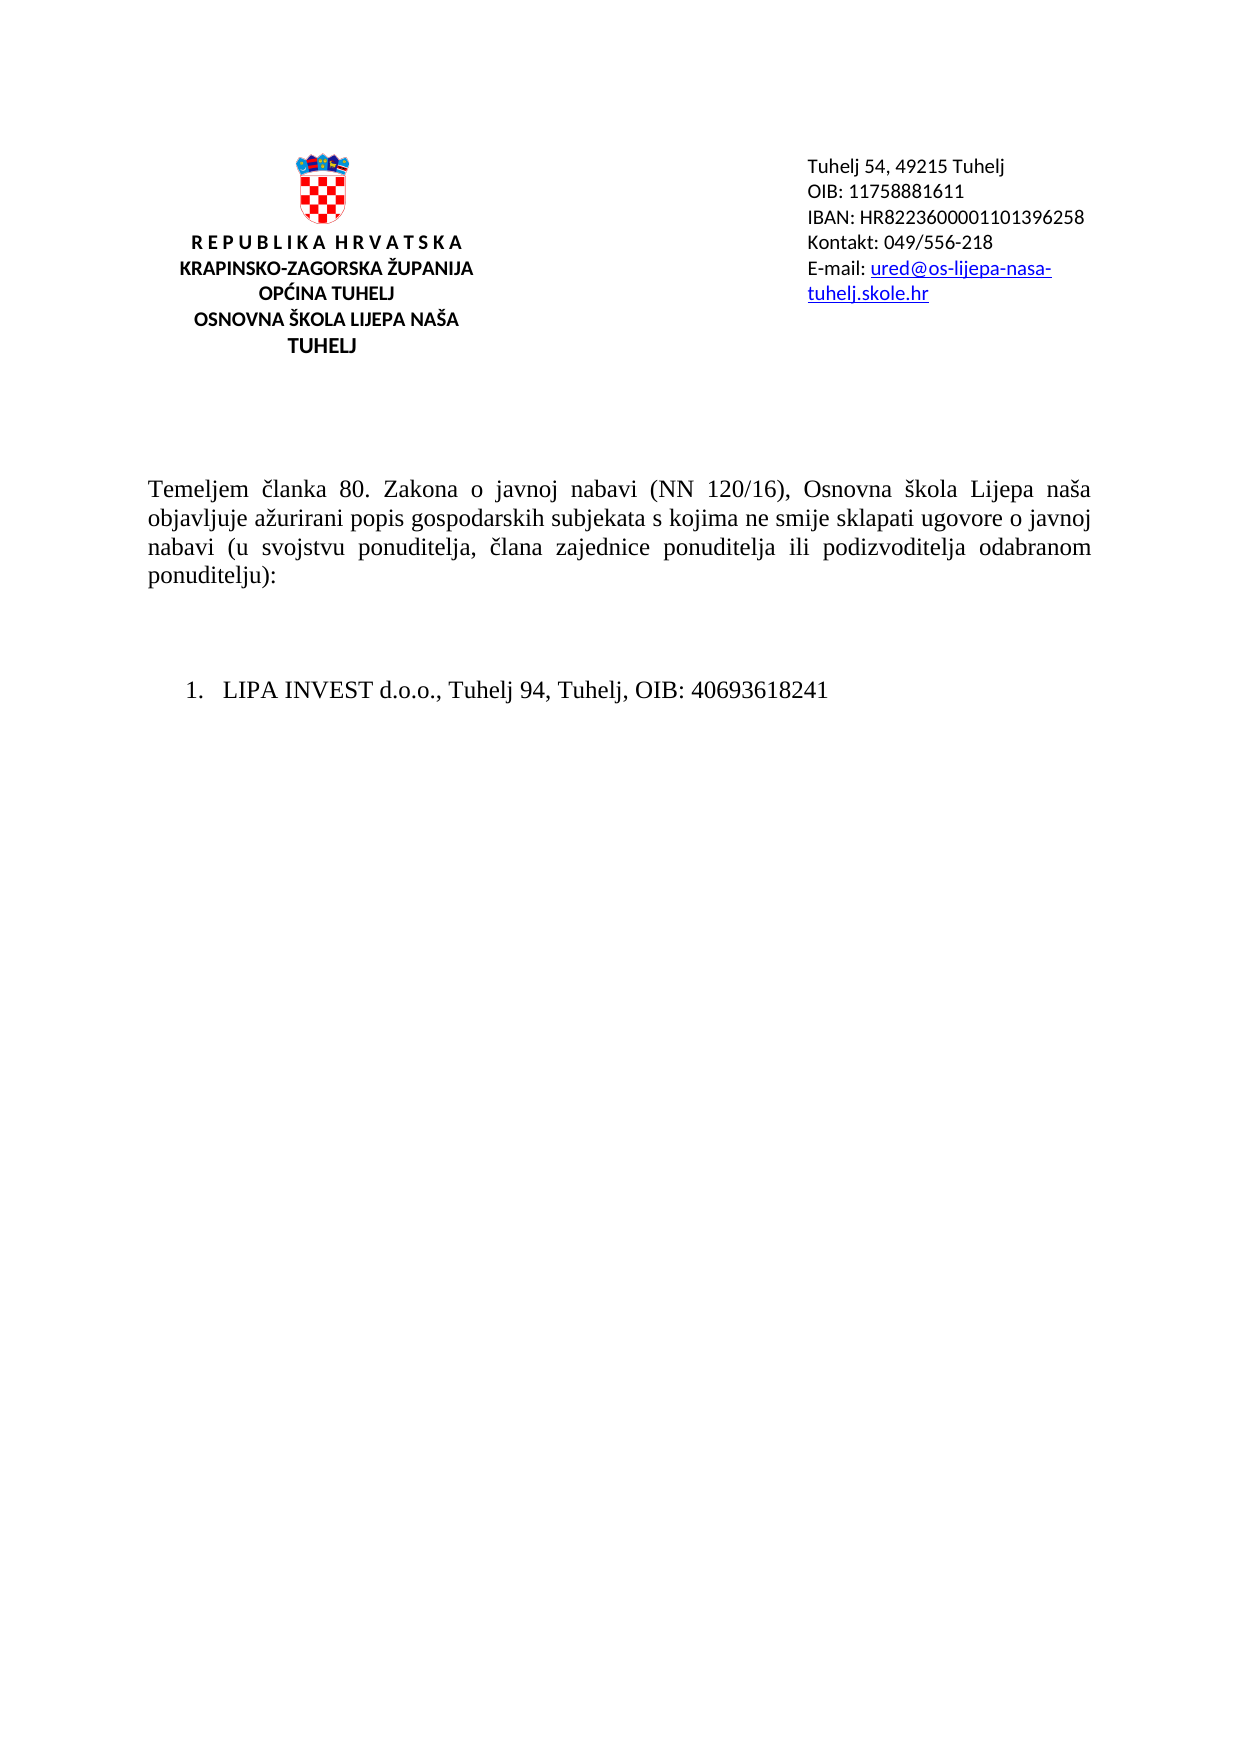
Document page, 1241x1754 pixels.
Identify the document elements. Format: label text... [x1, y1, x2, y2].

list LIPA INVEST d.o.o., Tuhelj 94, Tuhelj, OIB: 40693618241 [185, 676, 1093, 704]
picture [295, 153, 350, 224]
text Temeljem članka 80. Zakona o javnoj nabavi (NN 120/16), Osnovna škola Lijepa naša objavljuje ažurirani popis gospodarskih subjekata s kojima ne smije sklapati ugovore o javnoj nabavi (u svojstvu ponuditelja, člana zajednice ponuditelja ili podizvoditelja odabranom ponuditelju): [148, 474, 1093, 589]
